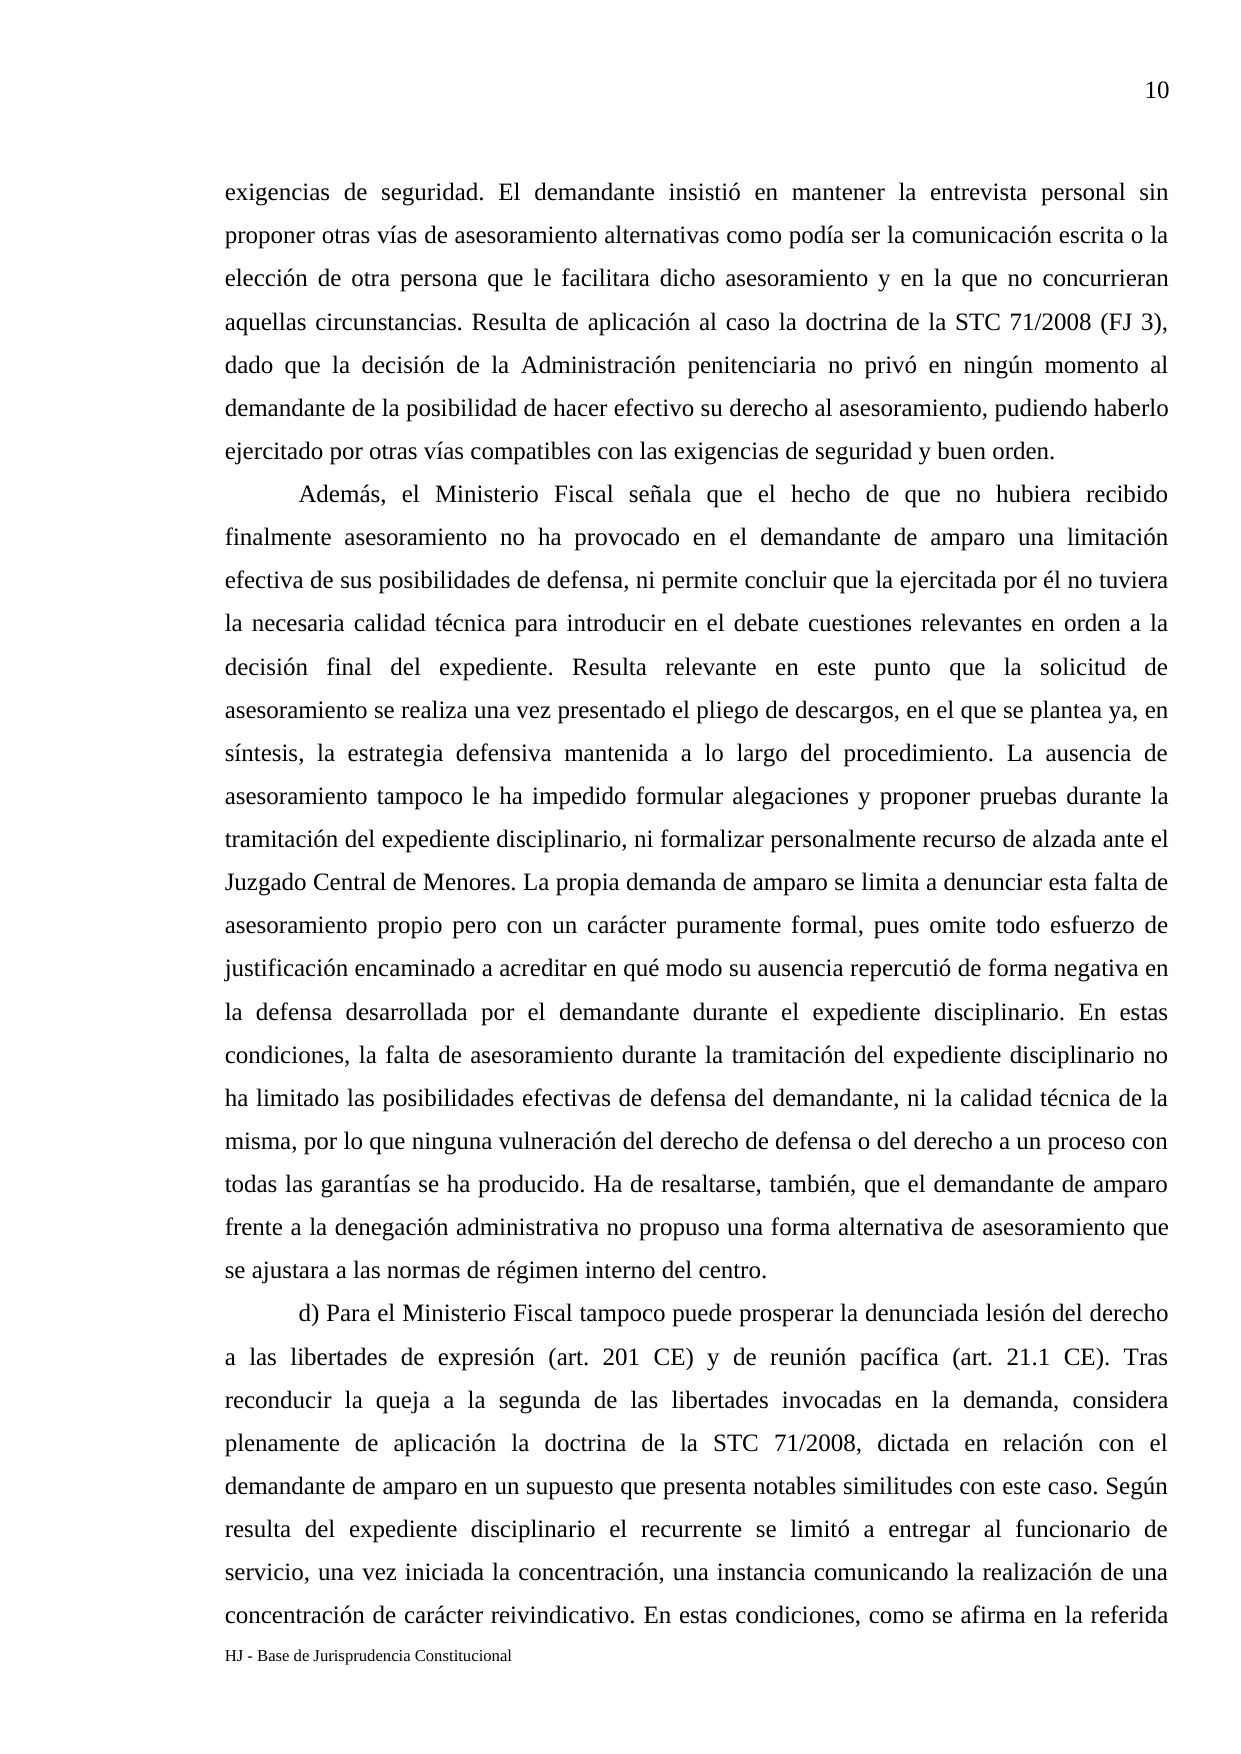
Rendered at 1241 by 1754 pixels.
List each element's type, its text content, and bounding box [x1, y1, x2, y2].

text Además, el Ministerio Fiscal señala que el hecho de que no hubiera recibido finalmente asesoramiento no ha provocado en el demandante de amparo una limitación efectiva de sus posibilidades de defensa, ni permite concluir que la ejercitada por él no tuviera la necesaria calidad técnica para introducir en el debate cuestiones relevantes en orden a la decisión final del expediente. Resulta relevante en este punto que la solicitud de asesoramiento se realiza una vez presentado el pliego de descargos, en el que se plantea ya, en síntesis, la estrategia defensiva mantenida a lo largo del procedimiento. La ausencia de asesoramiento tampoco le ha impedido formular alegaciones y proponer pruebas durante la tramitación del expediente disciplinario, ni formalizar personalmente recurso de alzada ante el Juzgado Central de Menores. La propia demanda de amparo se limita a denunciar esta falta de asesoramiento propio pero con un carácter puramente formal, pues omite todo esfuerzo de justificación encaminado a acreditar en qué modo su ausencia repercutió de forma negativa en la defensa desarrollada por el demandante durante el expediente disciplinario. En estas condiciones, la falta de asesoramiento durante la tramitación del expediente disciplinario no ha limitado las posibilidades efectivas de defensa del demandante, ni la calidad técnica de la misma, por lo que ninguna vulneración del derecho de defensa o del derecho a un proceso con todas las garantías se ha producido. Ha de resaltarse, también, que el demandante de amparo frente a la denegación administrativa no propuso una forma alternativa de asesoramiento que se ajustara a las normas de régimen interno del centro. [224, 479, 1169, 1284]
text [224, 177, 1169, 465]
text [224, 1298, 1169, 1629]
